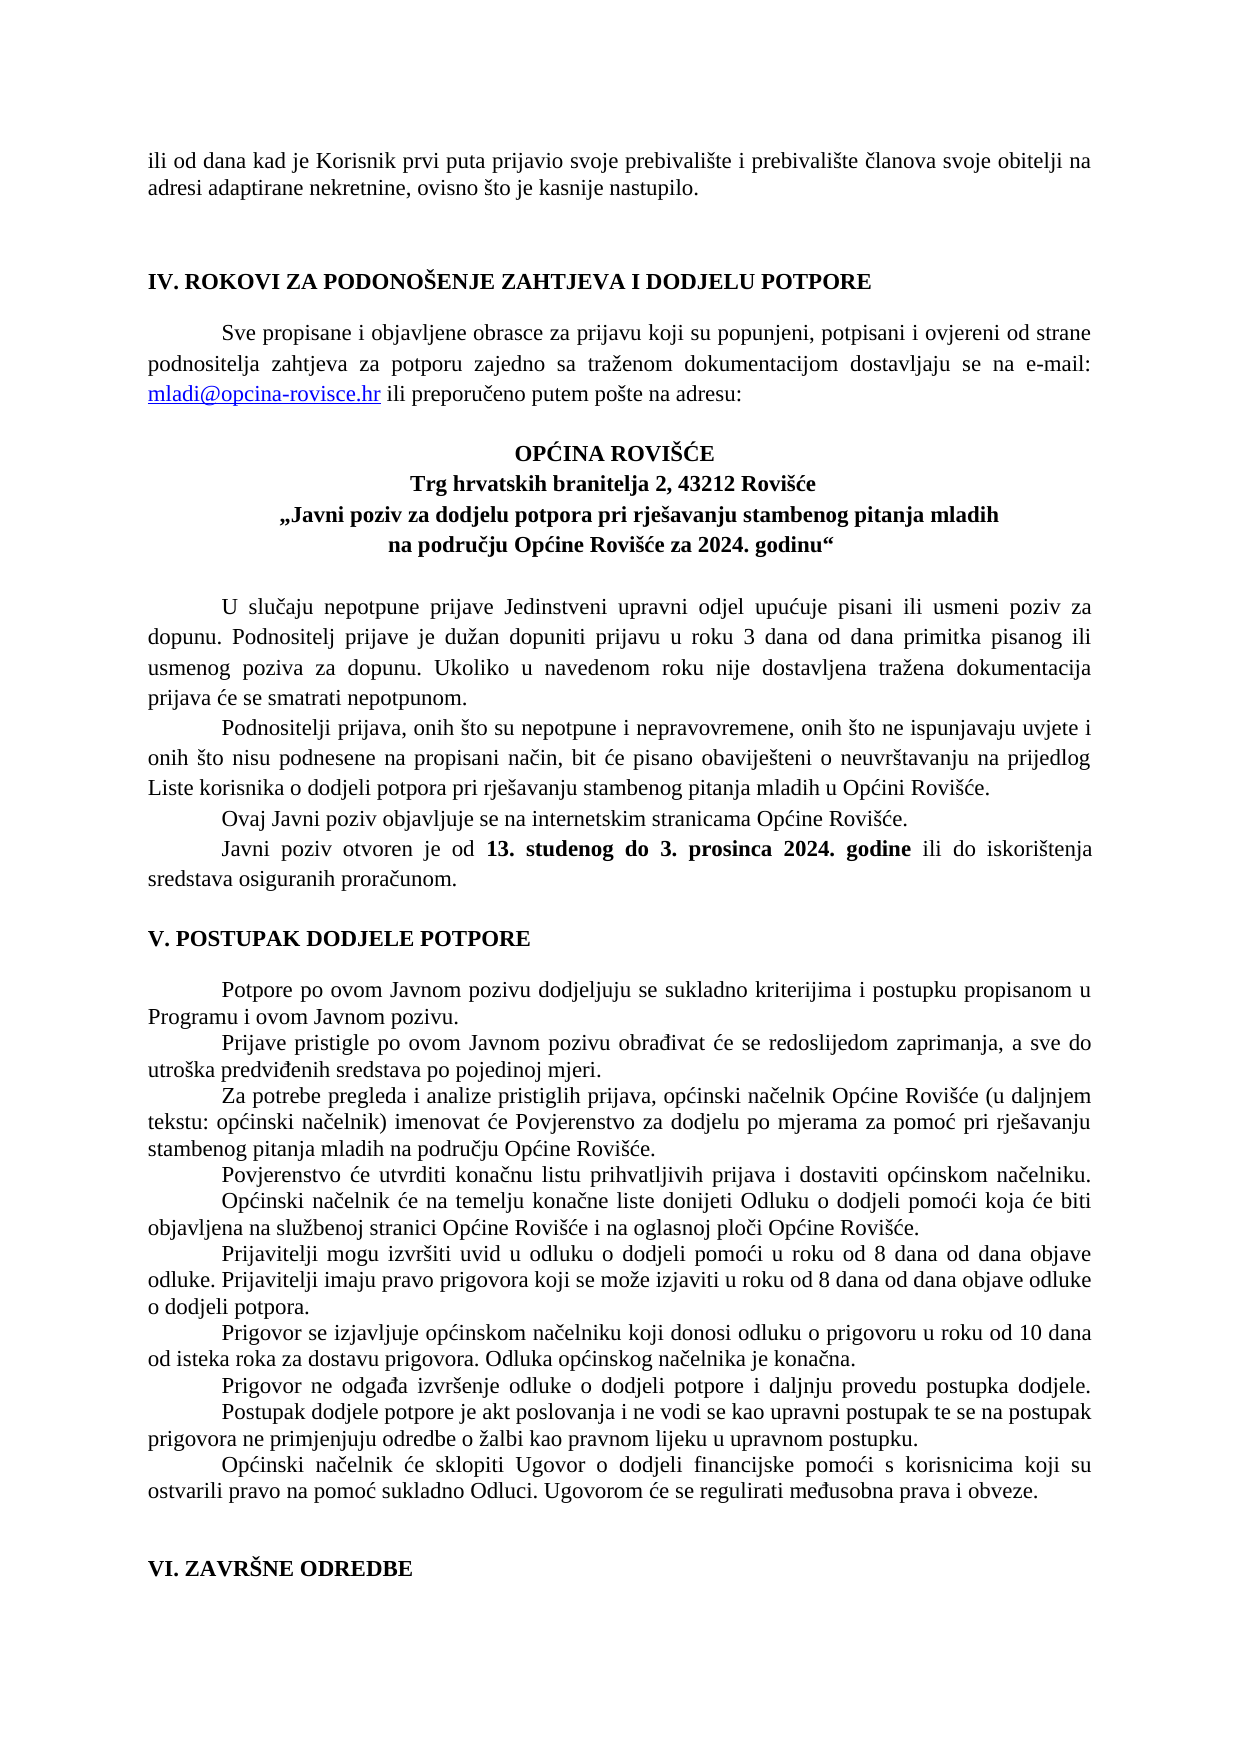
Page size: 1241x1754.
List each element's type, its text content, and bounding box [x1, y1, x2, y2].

text Sve propisane i objavljene obrasce za prijavu koji su popunjeni, potpisani i ovjereni od strane podnositelja zahtjeva za potporu zajedno sa traženom dokumentacijom dostavljaju se na e-mail: mladi@opcina-rovisce.hr ili preporučeno putem pošte na adresu: [148, 319, 1093, 406]
text Javni poziv otvoren je od 13. studenog do 3. prosinca 2024. godine ili do iskorištenja sredstava osiguranih proračunom. [148, 835, 1093, 891]
text U slučaju nepotpune prijave Jedinstveni upravni odjel upućuje pisani ili usmeni poziv za dopunu. Podnositelj prijave je dužan dopuniti prijavu u roku 3 dana od dana primitka pisanog ili usmenog poziva za dopunu. Ukoliko u navedenom roku nije dostavljena tražena dokumentacija prijava će se smatrati nepotpunom. [148, 593, 1093, 710]
text Potpore po ovom Javnom pozivu dodjeljuju se sukladno kriterijima i postupku propisanom u Programu i ovom Javnom pozivu. Prijave pristigle po ovom Javnom pozivu obrađivat će se redoslijedom zaprimanja, a sve do utroška predviđenih sredstava po pojedinoj mjeri. Za potrebe pregleda i analize pristiglih prijava, općinski načelnik Općine Rovišće (u daljnjem tekstu: općinski načelnik) imenovat će Povjerenstvo za dodjelu po mjerama za pomoć pri rješavanju stambenog pitanja mladih na području Općine Rovišće. Povjerenstvo će utvrditi konačnu listu prihvatljivih prijava i dostaviti općinskom načelniku. Općinski načelnik će na temelju konačne liste donijeti Odluku o dodjeli pomoći koja će biti objavljena na službenoj stranici Općine Rovišće i na oglasnoj ploči Općine Rovišće. Prijavitelji mogu izvršiti uvid u odluku o dodjeli pomoći u roku od 8 dana od dana objave odluke. Prijavitelji imaju pravo prigovora koji se može izjaviti u roku od 8 dana od dana objave odluke o dodjeli potpora. Prigovor se izjavljuje općinskom načelniku koji donosi odluku o prigovoru u roku od 10 dana od isteka roka za dostavu prigovora. Odluka općinskog načelnika je konačna. Prigovor ne odgađa izvršenje odluke o dodjeli potpore i daljnju provedu postupka dodjele. Postupak dodjele potpore je akt poslovanja i ne vodi se kao upravni postupak te se na postupak prigovora ne primjenjuju odredbe o žalbi kao pravnom lijeku u upravnom postupku. Općinski načelnik će sklopiti Ugovor o dodjeli financijske pomoći s korisnicima koji su ostvarili pravo na pomoć sukladno Odluci. Ugovorom će se regulirati međusobna prava i obveze. [148, 977, 1093, 1504]
text V. POSTUPAK DODJELE POTPORE [148, 926, 1093, 952]
text IV. ROKOVI ZA PODONOŠENJE ZAHTJEVA I DODJELU POTPORE [148, 268, 1093, 295]
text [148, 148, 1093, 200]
text na području Općine Rovišće za 2024. godinu“ [148, 531, 1093, 557]
text Podnositelji prijava, onih što su nepotpune i nepravovremene, onih što ne ispunjavaju uvjete i onih što nisu podnesene na propisani način, bit će pisano obaviješteni o neuvrštavanju na prijedlog Liste korisnika o dodjeli potpora pri rješavanju stambenog pitanja mladih u Općini Rovišće. [148, 714, 1093, 801]
text Ovaj Javni poziv objavljuje se na internetskim stranicama Općine Rovišće. [148, 805, 1093, 831]
text „Javni poziv za dodjelu potpora pri rješavanju stambenog pitanja mladih [148, 501, 1093, 527]
text VI. ZAVRŠNE ODREDBE [148, 1524, 1093, 1581]
text OPĆINA ROVIŠĆE Trg hrvatskih branitelja 2, 43212 Rovišće [148, 440, 1093, 497]
